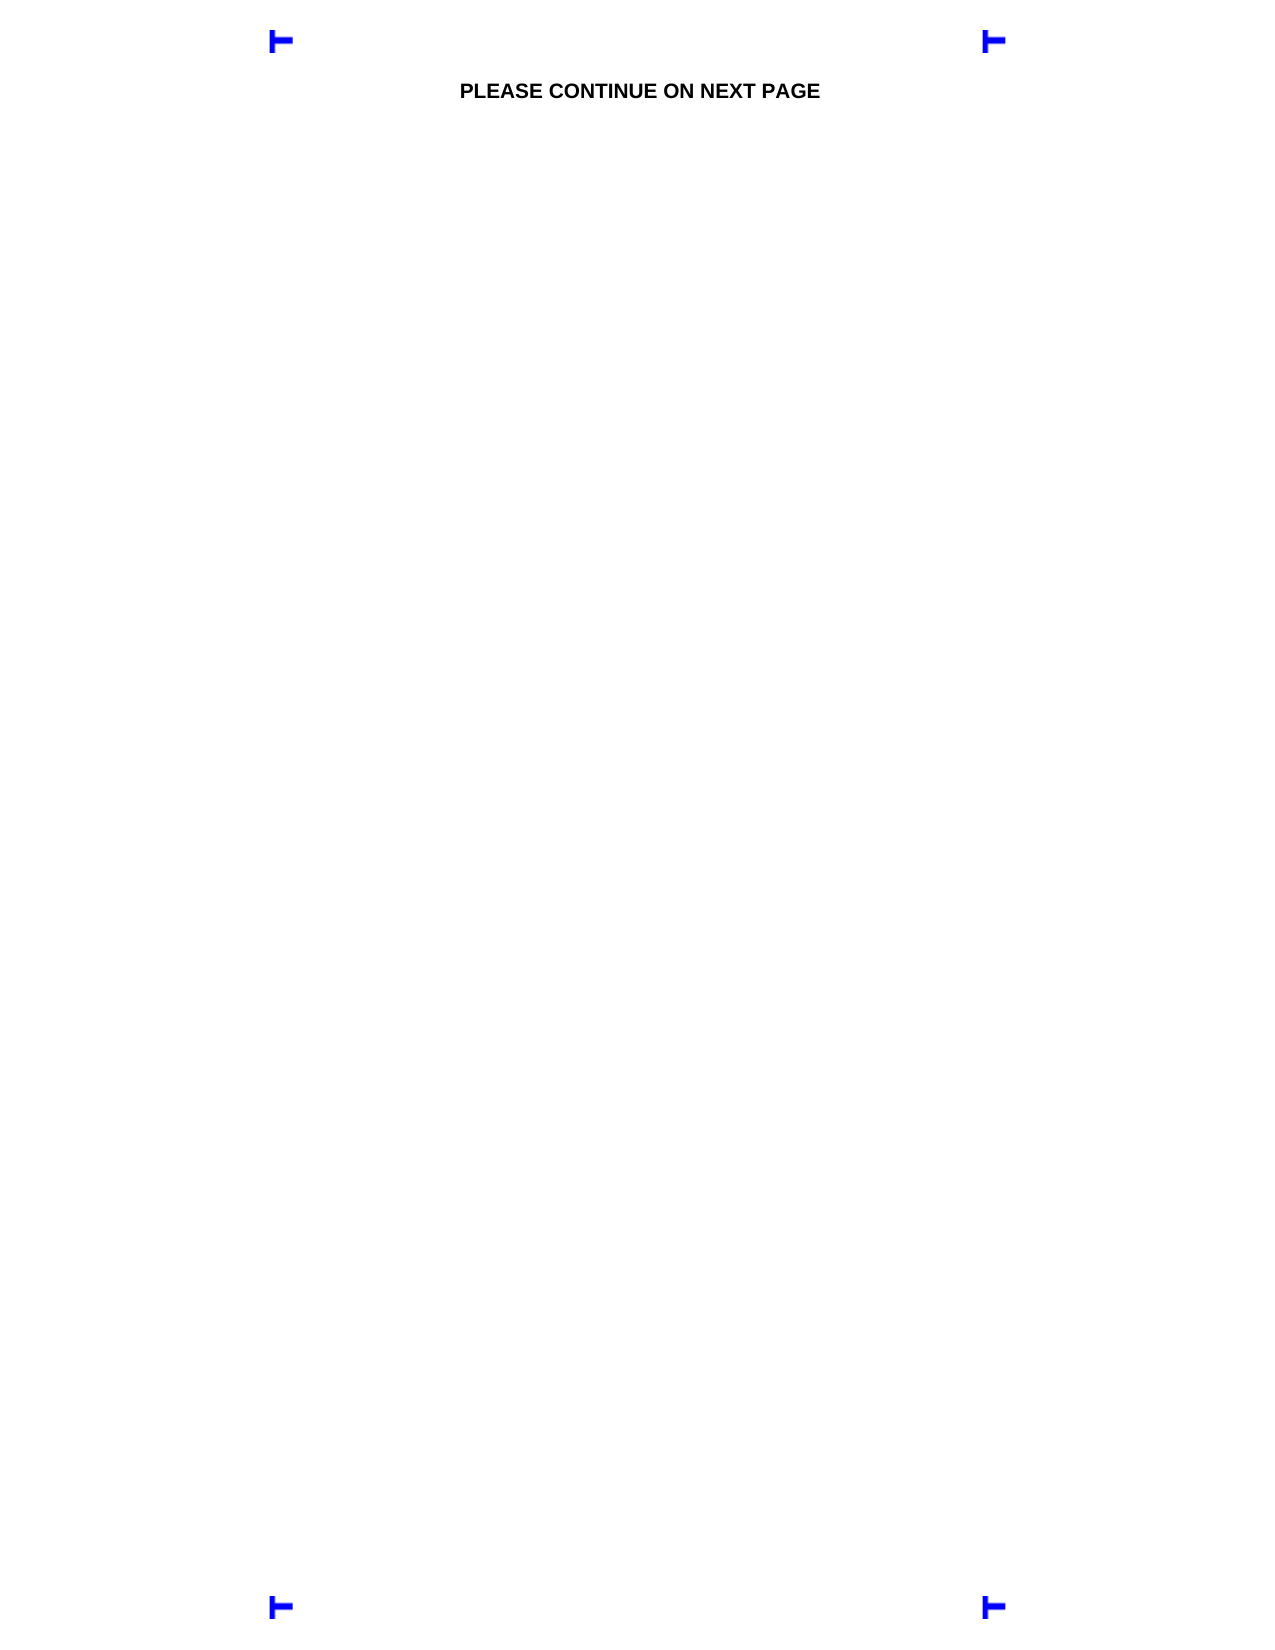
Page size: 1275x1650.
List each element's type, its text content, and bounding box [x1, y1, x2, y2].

picture [982, 1596, 1006, 1619]
table_header PLEASE CONTINUE ON NEXT PAGE [60, 60, 1215, 106]
picture [269, 30, 293, 53]
picture [982, 30, 1006, 53]
picture [269, 1596, 293, 1619]
